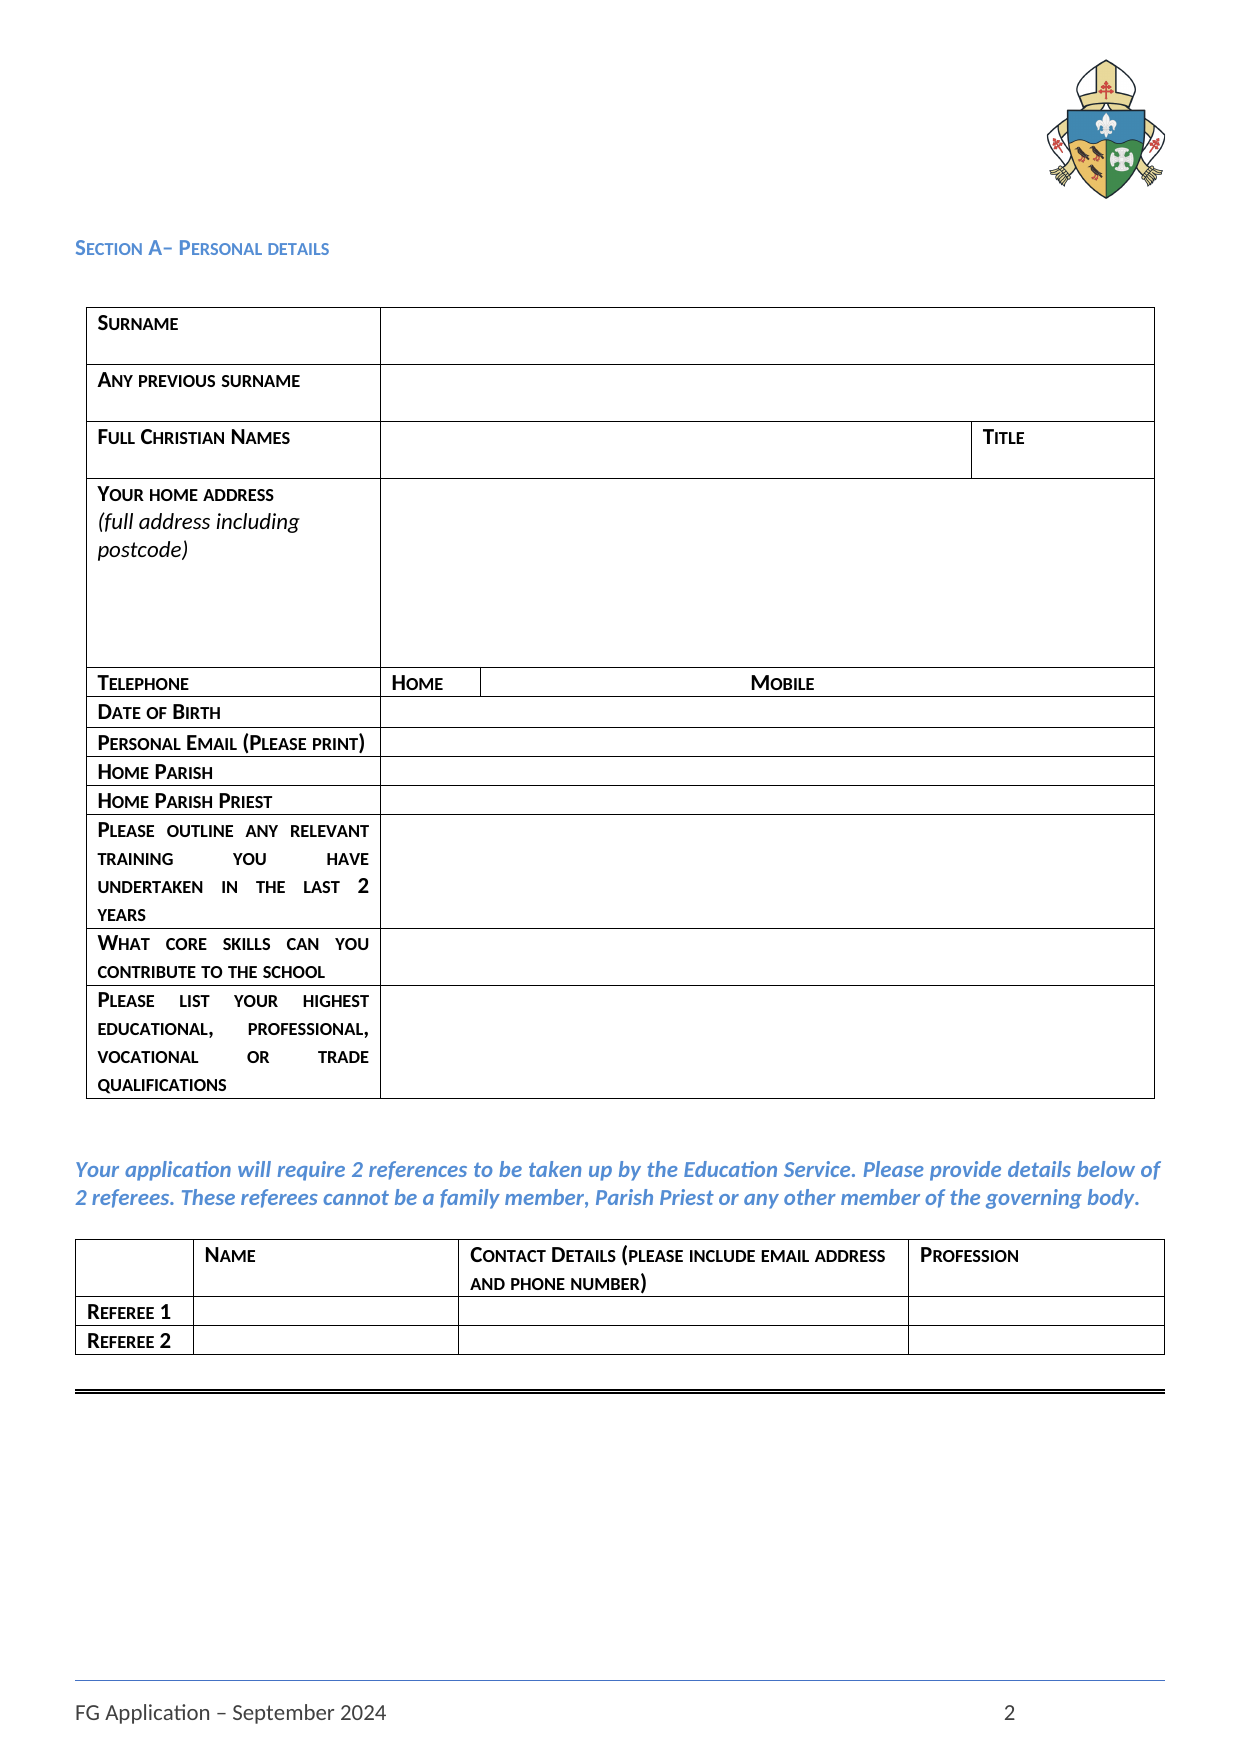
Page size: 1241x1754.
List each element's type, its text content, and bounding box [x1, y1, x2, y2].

table_cell [909, 1326, 1164, 1354]
table_cell Please list your highest educational, professional, vocational or trade qualifications [87, 986, 380, 1098]
table_cell [381, 479, 1154, 667]
table_header [381, 308, 1154, 364]
table_header Name [194, 1240, 458, 1296]
table_cell [194, 1297, 458, 1325]
table_cell [459, 1297, 908, 1325]
table_cell [381, 365, 1154, 421]
table_cell Please outline any relevant training you have undertaken in the last 2 years [87, 815, 380, 927]
text Your application will require 2 references to be taken up by the Education Service. Please provide details below of 2 referees. These referees cannot be a family member, Parish Priest or any other member of the governing body. [75, 1155, 1165, 1211]
table_cell [381, 728, 1154, 756]
table_header [76, 1240, 193, 1296]
table_cell [381, 422, 971, 478]
table_cell Date of Birth [87, 697, 380, 727]
table_cell [381, 786, 1154, 814]
table_header Profession [909, 1240, 1164, 1296]
table_cell Home [381, 668, 480, 696]
table_cell [909, 1297, 1164, 1325]
table_cell Home Parish [87, 757, 380, 785]
table_cell Referee 1 [76, 1297, 193, 1325]
table_cell Telephone [87, 668, 380, 696]
table_cell What core skills can you contribute to the school [87, 929, 380, 984]
table_cell Full Christian Names [87, 422, 380, 478]
table_cell Mobile [481, 668, 1154, 696]
table_cell [381, 929, 1154, 984]
table_cell [381, 986, 1154, 1098]
table_header Surname [87, 308, 380, 364]
table_cell [459, 1326, 908, 1354]
table_cell [381, 815, 1154, 927]
table_cell [381, 697, 1154, 727]
table_cell [381, 757, 1154, 785]
table_cell Personal Email (Please print) [87, 728, 380, 756]
table_cell [194, 1326, 458, 1354]
table_cell Title [972, 422, 1154, 478]
picture [1046, 59, 1166, 200]
table_cell Any previous surname [87, 365, 380, 421]
subtitle Section A– Personal details [75, 233, 1165, 262]
table_cell Your home address (full address including postcode) [87, 479, 380, 667]
table_cell Home Parish Priest [87, 786, 380, 814]
table_header Contact Details (please include email address and phone number) [459, 1240, 908, 1296]
table_cell Referee 2 [76, 1326, 193, 1354]
